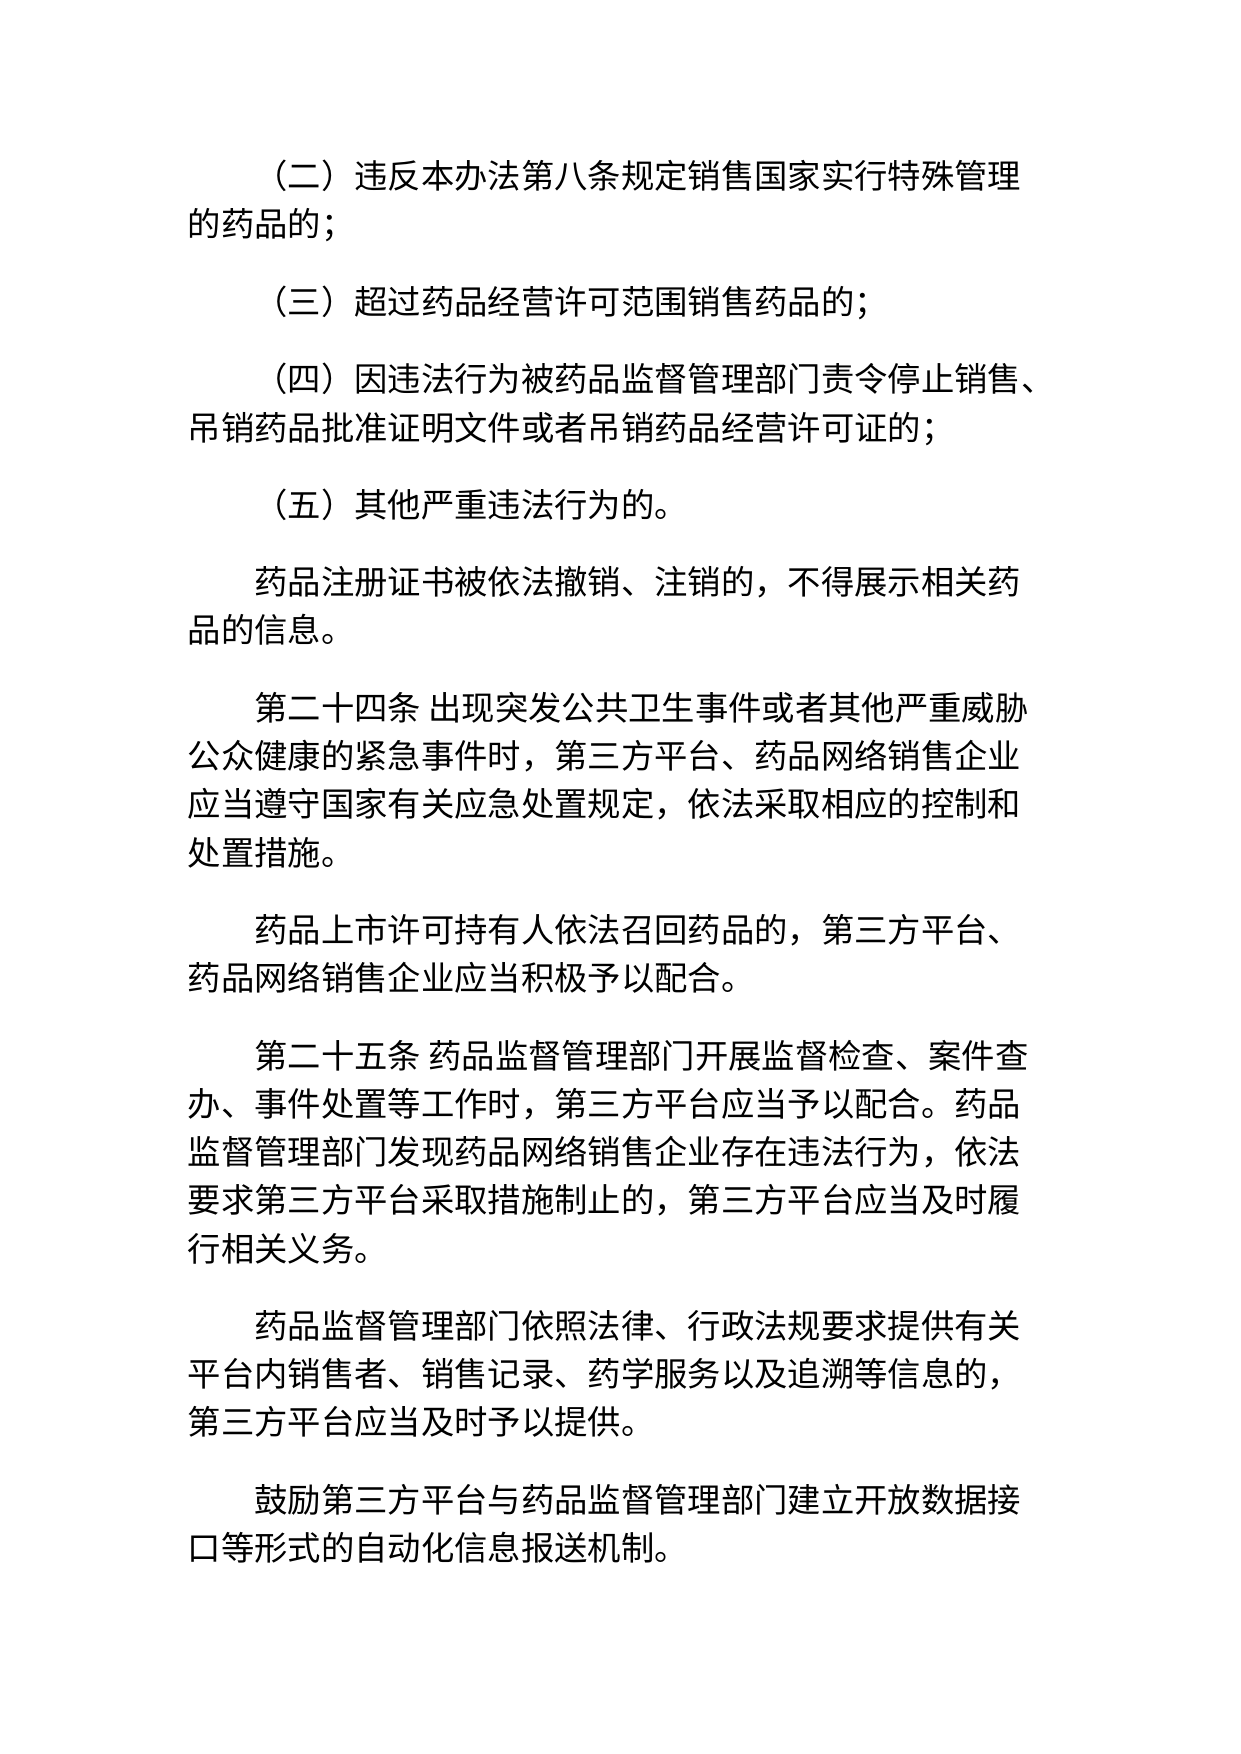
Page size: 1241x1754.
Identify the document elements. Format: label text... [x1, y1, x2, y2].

text 药品上市许可持有人依法召回药品的，第三方平台、药品网络销售企业应当积极予以配合。 [187, 904, 1053, 1000]
text 鼓励第三方平台与药品监督管理部门建立开放数据接口等形式的自动化信息报送机制。 [187, 1473, 1053, 1570]
text （三）超过药品经营许可范围销售药品的； [187, 276, 1053, 324]
text （二）违反本办法第八条规定销售国家实行特殊管理的药品的； [187, 150, 1053, 246]
text 药品监督管理部门依照法律、行政法规要求提供有关平台内销售者、销售记录、药学服务以及追溯等信息的，第三方平台应当及时予以提供。 [187, 1300, 1053, 1444]
text 第二十五条 药品监督管理部门开展监督检查、案件查办、事件处置等工作时，第三方平台应当予以配合。药品监督管理部门发现药品网络销售企业存在违法行为，依法要求第三方平台采取措施制止的，第三方平台应当及时履行相关义务。 [187, 1029, 1053, 1271]
text （五）其他严重违法行为的。 [187, 479, 1053, 527]
text （四）因违法行为被药品监督管理部门责令停止销售、吊销药品批准证明文件或者吊销药品经营许可证的； [187, 353, 1053, 449]
text 第二十四条 出现突发公共卫生事件或者其他严重威胁公众健康的紧急事件时，第三方平台、药品网络销售企业应当遵守国家有关应急处置规定，依法采取相应的控制和处置措施。 [187, 682, 1053, 874]
text 药品注册证书被依法撤销、注销的，不得展示相关药品的信息。 [187, 556, 1053, 652]
